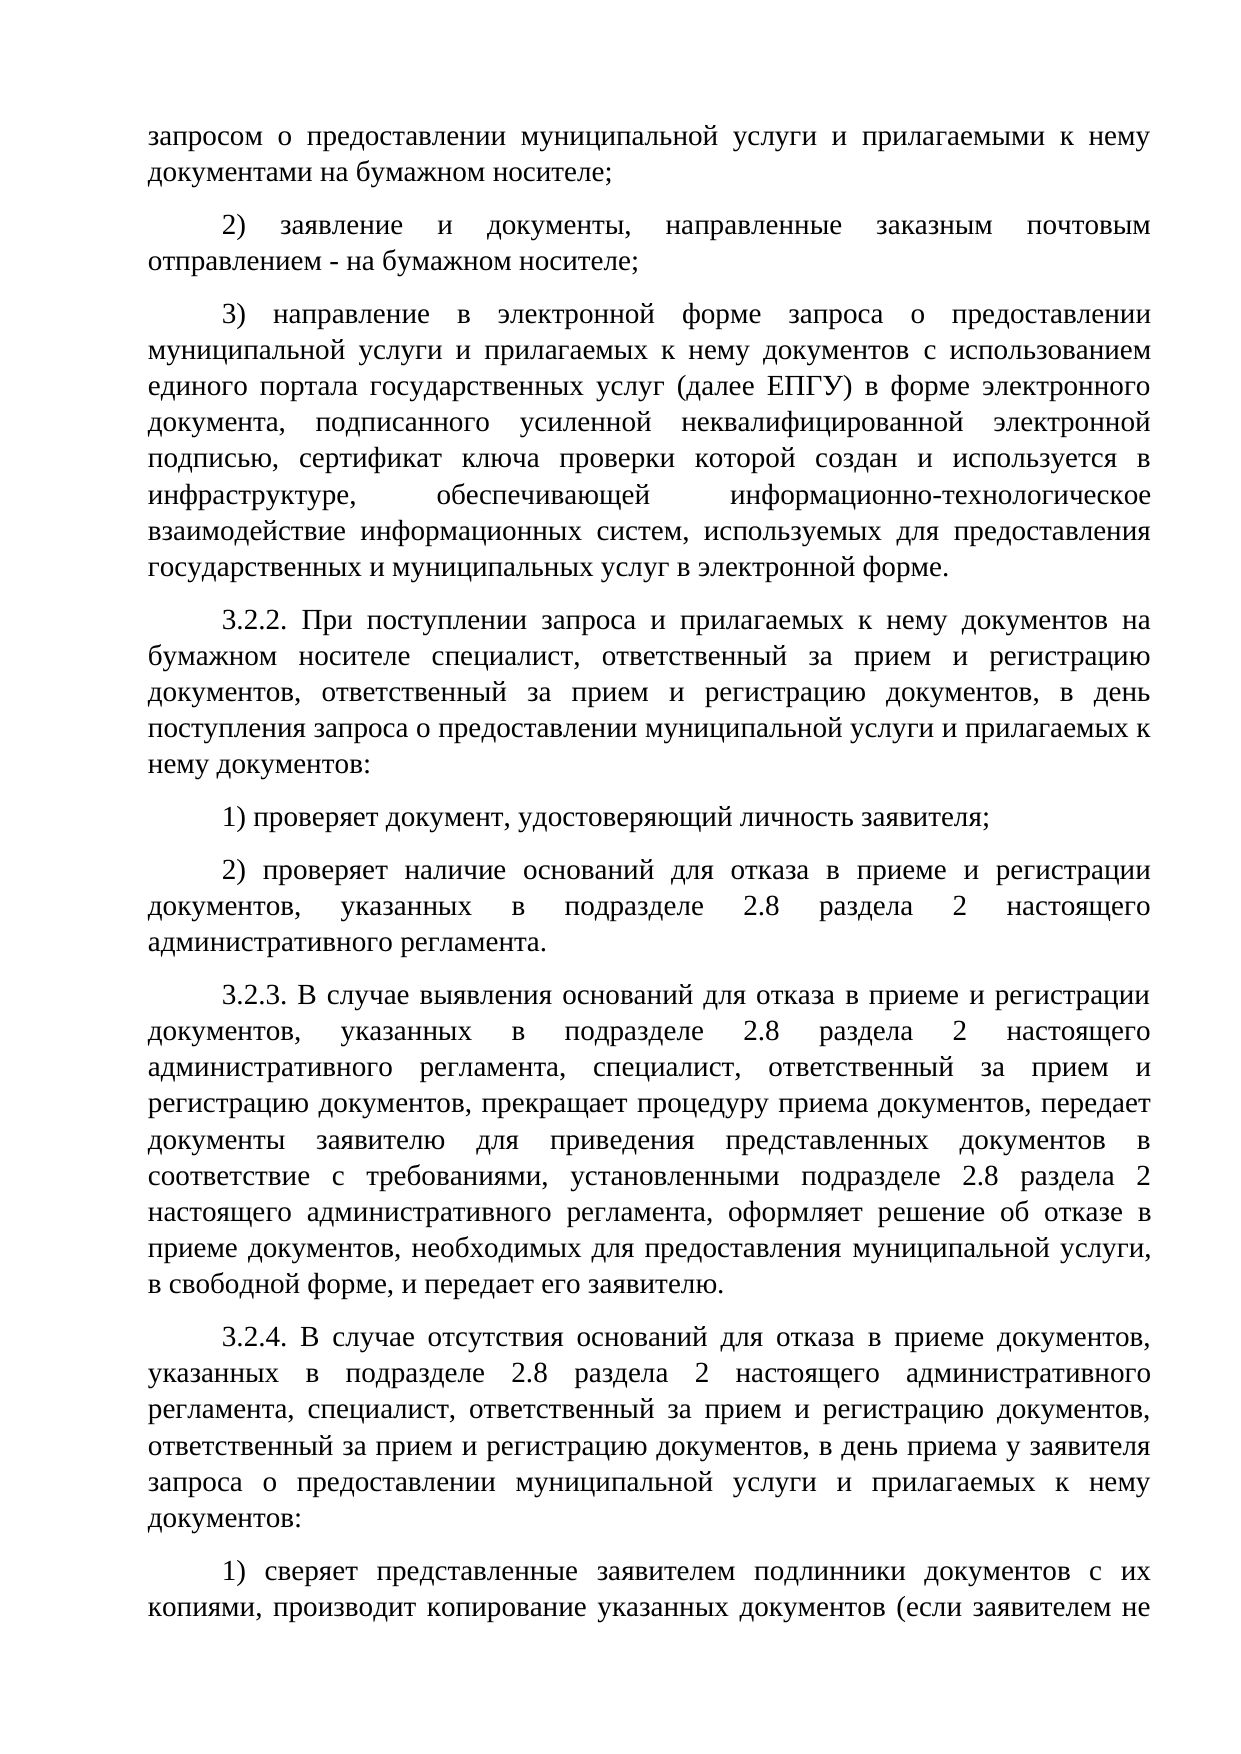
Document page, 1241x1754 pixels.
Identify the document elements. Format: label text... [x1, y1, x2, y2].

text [148, 1553, 1152, 1622]
text 1) проверяет документ, удостоверяющий личность заявителя; [148, 799, 1152, 833]
text 3.2.4. В случае отсутствия оснований для отказа в приеме документов, указанных в подразделе 2.8 раздела 2 настоящего административного регламента, специалист, ответственный за прием и регистрацию документов, ответственный за прием и регистрацию документов, в день приема у заявителя запроса о предоставлении муниципальной услуги и прилагаемых к нему документов: [148, 1319, 1152, 1533]
text 2) заявление и документы, направленные заказным почтовым отправлением - на бумажном носителе; [148, 207, 1152, 277]
text 3.2.3. В случае выявления оснований для отказа в приеме и регистрации документов, указанных в подразделе 2.8 раздела 2 настоящего административного регламента, специалист, ответственный за прием и регистрацию документов, прекращает процедуру приема документов, передает документы заявителю для приведения представленных документов в соответствие с требованиями, установленными подразделе 2.8 раздела 2 настоящего административного регламента, оформляет решение об отказе в приеме документов, необходимых для предоставления муниципальной услуги, в свободной форме, и передает его заявителю. [148, 977, 1152, 1300]
text 2) проверяет наличие оснований для отказа в приеме и регистрации документов, указанных в подразделе 2.8 раздела 2 настоящего административного регламента. [148, 852, 1152, 958]
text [148, 118, 1152, 188]
text 3.2.2. При поступлении запроса и прилагаемых к нему документов на бумажном носителе специалист, ответственный за прием и регистрацию документов, ответственный за прием и регистрацию документов, в день поступления запроса о предоставлении муниципальной услуги и прилагаемых к нему документов: [148, 602, 1152, 780]
text 3) направление в электронной форме запроса о предоставлении муниципальной услуги и прилагаемых к нему документов с использованием единого портала государственных услуг (далее ЕПГУ) в форме электронного документа, подписанного усиленной неквалифицированной электронной подписью, сертификат ключа проверки которой создан и используется в инфраструктуре, обеспечивающей информационно-технологическое взаимодействие информационных систем, используемых для предоставления государственных и муниципальных услуг в электронной форме. [148, 296, 1152, 583]
